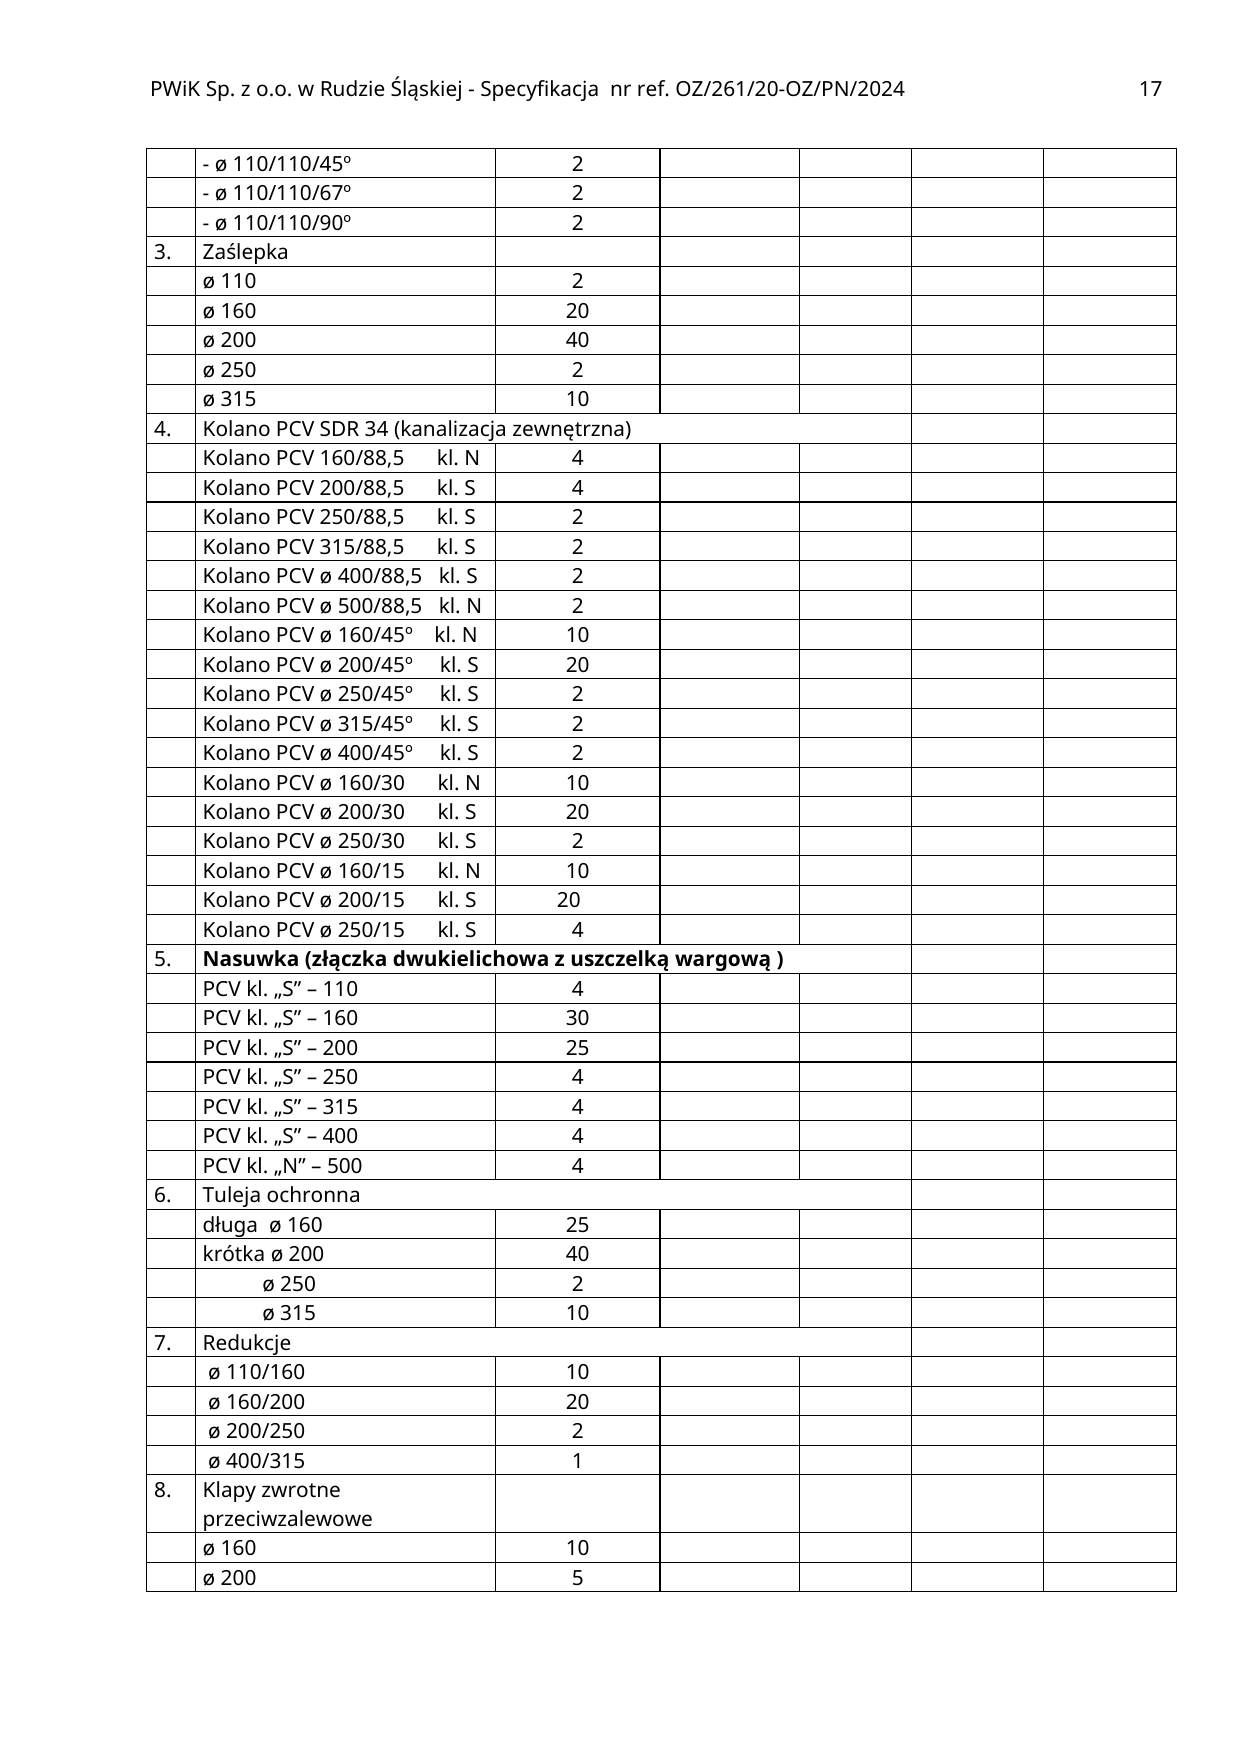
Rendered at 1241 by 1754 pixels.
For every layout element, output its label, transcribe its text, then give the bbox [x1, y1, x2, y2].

table_cell Kolano PCV ø 250/15 kl. S [196, 915, 495, 943]
table_cell [1044, 1121, 1176, 1150]
table_cell [661, 1210, 799, 1238]
table_cell 25 [496, 1033, 659, 1061]
table_cell [912, 886, 1043, 914]
table_cell [661, 1298, 799, 1327]
table_cell 4 [496, 444, 659, 472]
table_cell [800, 1475, 911, 1532]
table_cell [912, 945, 1043, 973]
table_cell [912, 326, 1043, 354]
table_cell [912, 296, 1043, 324]
table_cell [800, 1269, 911, 1297]
table_cell [147, 709, 195, 737]
table_cell [800, 620, 911, 649]
table_cell [912, 1063, 1043, 1091]
table_cell [800, 355, 911, 383]
table_cell [1044, 532, 1176, 560]
table_cell [1044, 1092, 1176, 1120]
table_cell [912, 503, 1043, 531]
table_cell PCV kl. „S” – 315 [196, 1092, 495, 1120]
table_cell [800, 1533, 911, 1562]
table_cell [661, 768, 799, 796]
table_cell [661, 355, 799, 383]
table_cell [800, 473, 911, 501]
table_cell [800, 532, 911, 560]
table_cell [661, 650, 799, 678]
table_cell 3. [147, 237, 195, 266]
table_cell [1044, 385, 1176, 413]
table_cell [147, 178, 195, 207]
table_cell [912, 208, 1043, 236]
table_cell [1044, 1563, 1176, 1591]
table_cell Kolano PCV ø 400/88,5 kl. S [196, 561, 495, 590]
table_cell [1044, 561, 1176, 590]
table_cell [800, 650, 911, 678]
table_cell [912, 1357, 1043, 1386]
table_cell [147, 974, 195, 1002]
table_cell [912, 827, 1043, 855]
table_cell [1044, 915, 1176, 943]
table_cell [1044, 650, 1176, 678]
table_cell [147, 650, 195, 678]
table_cell [147, 797, 195, 826]
table_cell [1044, 414, 1176, 442]
table_cell 1 [496, 1446, 659, 1474]
table_cell [800, 237, 911, 266]
table_cell [912, 974, 1043, 1002]
table_cell [912, 237, 1043, 266]
table_cell 4 [496, 1092, 659, 1120]
table_cell 20 [496, 797, 659, 826]
table_cell [1044, 1416, 1176, 1445]
table_cell [800, 178, 911, 207]
table_cell [800, 1151, 911, 1179]
table_cell [1044, 797, 1176, 826]
table_cell 2 [496, 178, 659, 207]
table_cell [1044, 738, 1176, 767]
table_cell [147, 856, 195, 884]
table_cell [800, 149, 911, 177]
table_cell Kolano PCV 200/88,5 kl. S [196, 473, 495, 501]
table_cell [912, 1416, 1043, 1445]
table_cell [1044, 620, 1176, 649]
table_cell [912, 1004, 1043, 1032]
table_cell [1044, 355, 1176, 383]
table_cell 2 [496, 679, 659, 708]
table_cell [147, 915, 195, 943]
table_cell - ø 110/110/67º [196, 178, 495, 207]
table_cell [912, 679, 1043, 708]
table_cell [912, 532, 1043, 560]
table_cell 6. [147, 1180, 195, 1209]
table_cell [661, 1446, 799, 1474]
table_cell [661, 709, 799, 737]
table_cell Kolano PCV 160/88,5 kl. N [196, 444, 495, 472]
table_cell Kolano PCV ø 400/45º kl. S [196, 738, 495, 767]
table_cell Kolano PCV ø 200/30 kl. S [196, 797, 495, 826]
table_cell [1044, 296, 1176, 324]
table_cell [912, 414, 1043, 442]
table_cell [1044, 208, 1176, 236]
table_cell [661, 886, 799, 914]
table_cell [1044, 1063, 1176, 1091]
table_cell [1044, 1210, 1176, 1238]
table_cell [912, 1033, 1043, 1061]
table_cell 4 [496, 1151, 659, 1179]
table_cell [661, 1357, 799, 1386]
table_cell [147, 267, 195, 295]
table_cell [1044, 1269, 1176, 1297]
table_cell [661, 532, 799, 560]
table_cell [800, 1239, 911, 1268]
table_cell [800, 827, 911, 855]
table_cell [912, 591, 1043, 619]
table_cell [912, 385, 1043, 413]
table_cell [147, 1298, 195, 1327]
table_cell [800, 1446, 911, 1474]
table_cell [661, 473, 799, 501]
table_cell [1044, 1328, 1176, 1356]
table_cell Kolano PCV ø 160/30 kl. N [196, 768, 495, 796]
table_cell 2 [496, 355, 659, 383]
table_cell Zaślepka [196, 237, 495, 266]
table_cell [1044, 974, 1176, 1002]
table_cell [147, 1533, 195, 1562]
table_cell [1044, 237, 1176, 266]
table_cell [147, 208, 195, 236]
table_cell [1044, 444, 1176, 472]
table_cell [661, 1533, 799, 1562]
table_cell [800, 1416, 911, 1445]
table_cell 2 [496, 827, 659, 855]
table_cell [800, 886, 911, 914]
table_cell [912, 149, 1043, 177]
table_cell [912, 1533, 1043, 1562]
table_cell Kolano PCV ø 500/88,5 kl. N [196, 591, 495, 619]
table_cell Kolano PCV 315/88,5 kl. S [196, 532, 495, 560]
table_cell [912, 267, 1043, 295]
table_cell 20 [496, 886, 659, 914]
table_cell [661, 561, 799, 590]
table_cell [912, 1121, 1043, 1150]
table_cell [912, 620, 1043, 649]
table_cell PCV kl. „S” – 400 [196, 1121, 495, 1150]
table_cell PCV kl. „S” – 160 [196, 1004, 495, 1032]
table_cell 2 [496, 503, 659, 531]
table_cell 8. [147, 1475, 195, 1532]
table_cell [912, 1387, 1043, 1415]
table_cell [800, 915, 911, 943]
table_cell [800, 1210, 911, 1238]
table_cell [147, 1357, 195, 1386]
table_cell [912, 1092, 1043, 1120]
table_cell [800, 1298, 911, 1327]
table_cell [800, 1033, 911, 1061]
table_cell [912, 738, 1043, 767]
table_cell [661, 679, 799, 708]
table_cell [800, 709, 911, 737]
table_cell [147, 296, 195, 324]
table_cell [912, 561, 1043, 590]
table_cell [1044, 1387, 1176, 1415]
table_cell [1044, 1033, 1176, 1061]
table_cell [147, 1239, 195, 1268]
table_cell [147, 1269, 195, 1297]
table_cell [147, 679, 195, 708]
table_cell Kolano PCV ø 250/30 kl. S [196, 827, 495, 855]
table_cell [661, 267, 799, 295]
table_cell 4 [496, 974, 659, 1002]
table_cell [147, 1151, 195, 1179]
table_cell [1044, 1151, 1176, 1179]
table_cell [912, 1269, 1043, 1297]
table_cell [147, 1033, 195, 1061]
table_cell PCV kl. „N” – 500 [196, 1151, 495, 1179]
table_cell [661, 149, 799, 177]
table_cell [147, 1563, 195, 1591]
table_cell ø 200 [196, 1563, 495, 1591]
table_cell ø 110 [196, 267, 495, 295]
table_cell [147, 532, 195, 560]
table_cell [800, 679, 911, 708]
table_cell [800, 768, 911, 796]
table_cell [800, 797, 911, 826]
table_cell [912, 1151, 1043, 1179]
table_cell 5 [496, 1563, 659, 1591]
table_cell [800, 503, 911, 531]
table_cell [661, 1387, 799, 1415]
table_cell ø 400/315 [196, 1446, 495, 1474]
table_cell [147, 1092, 195, 1120]
table_cell Kolano PCV 250/88,5 kl. S [196, 503, 495, 531]
table_cell [912, 473, 1043, 501]
table_cell długa ø 160 [196, 1210, 495, 1238]
table_cell 4 [496, 473, 659, 501]
table_cell [1044, 679, 1176, 708]
table_cell [661, 1092, 799, 1120]
table_cell [800, 296, 911, 324]
table_cell [800, 591, 911, 619]
table_cell Kolano PCV SDR 34 (kanalizacja zewnętrzna) [196, 414, 911, 442]
table_cell 20 [496, 1387, 659, 1415]
table_cell [912, 1328, 1043, 1356]
table_cell 4. [147, 414, 195, 442]
table_cell [800, 208, 911, 236]
table_cell [661, 1269, 799, 1297]
table_cell PCV kl. „S” – 250 [196, 1063, 495, 1091]
table_cell [912, 444, 1043, 472]
table_cell [912, 1563, 1043, 1591]
table_cell [800, 444, 911, 472]
table_cell [496, 1475, 659, 1532]
table_cell 30 [496, 1004, 659, 1032]
table_cell [1044, 1004, 1176, 1032]
table_cell [661, 591, 799, 619]
table_cell [800, 738, 911, 767]
table_cell [1044, 709, 1176, 737]
table_cell [147, 1446, 195, 1474]
table_cell 10 [496, 1298, 659, 1327]
table_cell [147, 886, 195, 914]
table_cell 2 [496, 208, 659, 236]
table_cell [661, 620, 799, 649]
table_cell 2 [496, 1416, 659, 1445]
table_cell [147, 149, 195, 177]
table_cell 2 [496, 532, 659, 560]
table_cell [800, 974, 911, 1002]
table_cell [912, 856, 1043, 884]
table_cell [800, 1092, 911, 1120]
table_cell 10 [496, 620, 659, 649]
table_cell [800, 856, 911, 884]
table_cell [147, 503, 195, 531]
table_cell 2 [496, 561, 659, 590]
table_cell 2 [496, 591, 659, 619]
table_cell Tuleja ochronna [196, 1180, 911, 1209]
table_cell [1044, 768, 1176, 796]
table_cell [912, 915, 1043, 943]
table_cell [912, 709, 1043, 737]
table_cell [800, 1063, 911, 1091]
table_cell [147, 561, 195, 590]
table_cell [147, 1121, 195, 1150]
table_cell Kolano PCV ø 160/15 kl. N [196, 856, 495, 884]
table_cell [661, 1416, 799, 1445]
table_cell [1044, 1475, 1176, 1532]
table_cell 10 [496, 856, 659, 884]
table_cell 20 [496, 296, 659, 324]
table_cell PCV kl. „S” – 110 [196, 974, 495, 1002]
table_cell [661, 1033, 799, 1061]
table_cell ø 200 [196, 326, 495, 354]
table_cell [800, 326, 911, 354]
table_cell [912, 178, 1043, 207]
table_cell [912, 1210, 1043, 1238]
table_cell 25 [496, 1210, 659, 1238]
table_cell [661, 797, 799, 826]
table_cell 40 [496, 1239, 659, 1268]
table_cell 40 [496, 326, 659, 354]
table_cell Kolano PCV ø 160/45º kl. N [196, 620, 495, 649]
table_cell [1044, 1533, 1176, 1562]
table_cell [800, 1357, 911, 1386]
table_cell [496, 237, 659, 266]
table_cell [661, 1121, 799, 1150]
table_cell [912, 1475, 1043, 1532]
table_cell [1044, 326, 1176, 354]
table_cell - ø 110/110/90º [196, 208, 495, 236]
table_cell [912, 650, 1043, 678]
table_cell [661, 1004, 799, 1032]
table_cell [1044, 1298, 1176, 1327]
table_cell ø 160/200 [196, 1387, 495, 1415]
table_cell [1044, 827, 1176, 855]
table_cell [800, 1563, 911, 1591]
table_cell 20 [496, 650, 659, 678]
table_cell Kolano PCV ø 250/45º kl. S [196, 679, 495, 708]
table_cell [1044, 149, 1176, 177]
table_cell ø 160 [196, 296, 495, 324]
table_cell ø 315 [196, 385, 495, 413]
table_cell [661, 1151, 799, 1179]
table_cell [800, 1121, 911, 1150]
table_cell [800, 561, 911, 590]
table_cell [661, 444, 799, 472]
table_cell 2 [496, 738, 659, 767]
table_cell Nasuwka (złączka dwukielichowa z uszczelką wargową ) [196, 945, 911, 973]
table_cell [147, 1004, 195, 1032]
table_cell [661, 827, 799, 855]
table_cell 10 [496, 1533, 659, 1562]
table_cell [1044, 1446, 1176, 1474]
table_cell [1044, 1357, 1176, 1386]
table_cell [147, 1210, 195, 1238]
table_cell ø 250 [196, 1269, 495, 1297]
table_cell [912, 1239, 1043, 1268]
table_cell [661, 503, 799, 531]
table_cell [912, 1298, 1043, 1327]
table_cell [661, 856, 799, 884]
table_cell [1044, 1180, 1176, 1209]
table_cell [912, 1180, 1043, 1209]
table_cell [661, 296, 799, 324]
table_cell ø 160 [196, 1533, 495, 1562]
table_cell 4 [496, 1121, 659, 1150]
table_cell [912, 1446, 1043, 1474]
table_cell [800, 267, 911, 295]
table_cell ø 200/250 [196, 1416, 495, 1445]
table_cell PCV kl. „S” – 200 [196, 1033, 495, 1061]
table_cell [661, 1063, 799, 1091]
table_cell - ø 110/110/45º [196, 149, 495, 177]
table_cell 2 [496, 1269, 659, 1297]
table_cell [1044, 178, 1176, 207]
table_cell [800, 385, 911, 413]
table_cell [147, 355, 195, 383]
table_cell Klapy zwrotne przeciwzalewowe [196, 1475, 495, 1532]
table_cell [147, 1416, 195, 1445]
table_cell [147, 738, 195, 767]
table_cell 10 [496, 385, 659, 413]
table_cell 10 [496, 1357, 659, 1386]
table_cell 2 [496, 149, 659, 177]
table_cell 2 [496, 267, 659, 295]
table_cell [147, 827, 195, 855]
table_cell [147, 326, 195, 354]
table_cell 4 [496, 915, 659, 943]
table_cell [1044, 267, 1176, 295]
table_cell [912, 768, 1043, 796]
table_cell [1044, 856, 1176, 884]
table_cell [147, 385, 195, 413]
table_cell [1044, 591, 1176, 619]
table_cell [661, 1239, 799, 1268]
table_cell [147, 1387, 195, 1415]
table_cell [147, 1063, 195, 1091]
table_cell [661, 237, 799, 266]
table_cell 10 [496, 768, 659, 796]
table_cell ø 315 [196, 1298, 495, 1327]
table_cell [147, 620, 195, 649]
table_cell [147, 444, 195, 472]
table_cell [800, 1387, 911, 1415]
table_cell [661, 974, 799, 1002]
table_cell [1044, 886, 1176, 914]
table_cell Kolano PCV ø 315/45º kl. S [196, 709, 495, 737]
table_cell [661, 1563, 799, 1591]
table_cell [147, 473, 195, 501]
table_cell krótka ø 200 [196, 1239, 495, 1268]
table_cell [661, 385, 799, 413]
table_cell 7. [147, 1328, 195, 1356]
table_cell 5. [147, 945, 195, 973]
table_cell 2 [496, 709, 659, 737]
table_cell Redukcje [196, 1328, 911, 1356]
table_cell [661, 915, 799, 943]
table_cell [661, 208, 799, 236]
table_cell ø 250 [196, 355, 495, 383]
table_cell [1044, 945, 1176, 973]
table_cell [1044, 1239, 1176, 1268]
table_cell [661, 738, 799, 767]
table_cell Kolano PCV ø 200/45º kl. S [196, 650, 495, 678]
table_cell [661, 1475, 799, 1532]
table_cell [147, 591, 195, 619]
table_cell [661, 326, 799, 354]
table_cell [912, 797, 1043, 826]
table_cell [1044, 503, 1176, 531]
table_cell 4 [496, 1063, 659, 1091]
table_cell [147, 768, 195, 796]
table_cell Kolano PCV ø 200/15 kl. S [196, 886, 495, 914]
table_cell [661, 178, 799, 207]
table_cell ø 110/160 [196, 1357, 495, 1386]
table_cell [800, 1004, 911, 1032]
table_cell [912, 355, 1043, 383]
table_cell [1044, 473, 1176, 501]
